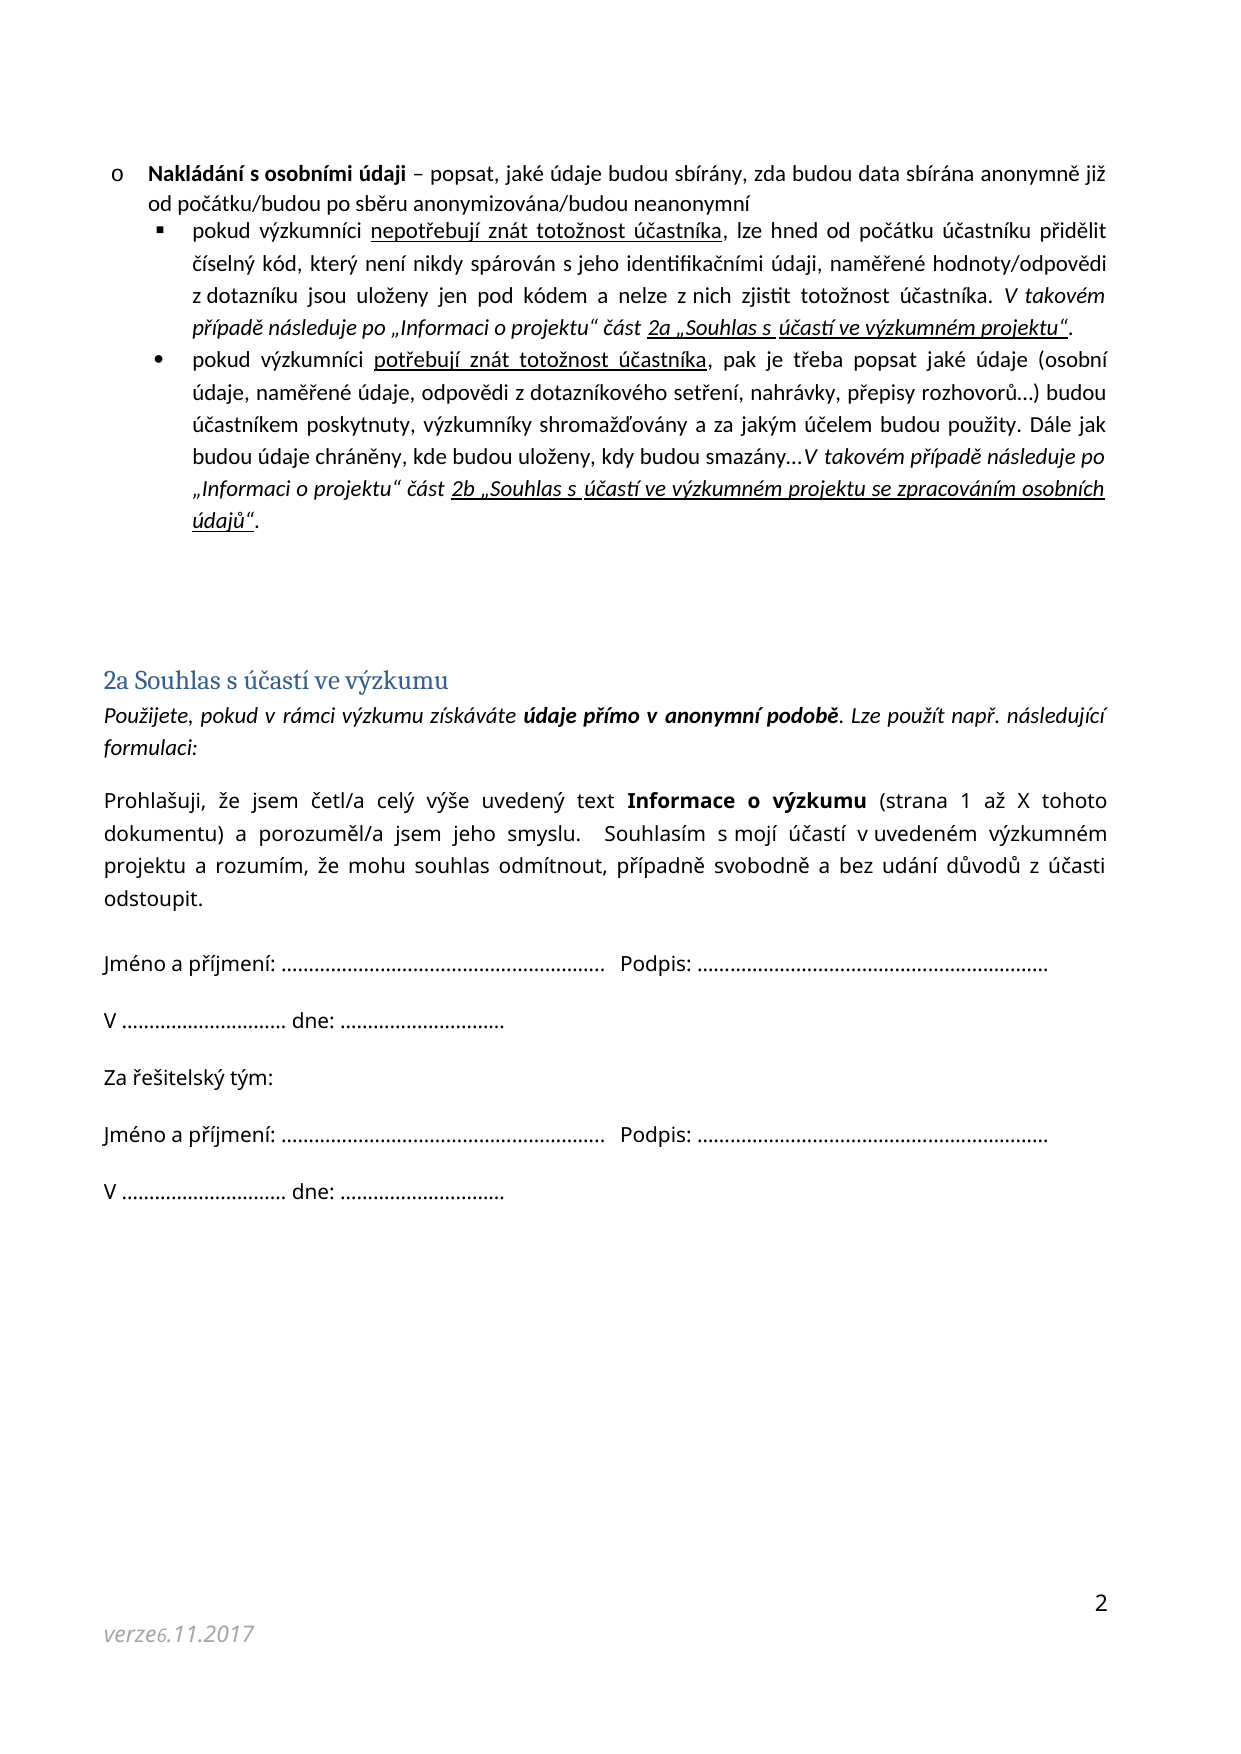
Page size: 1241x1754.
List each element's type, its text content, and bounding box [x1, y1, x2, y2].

text Za řešitelský tým: [103, 1063, 1107, 1092]
list pokud výzkumníci potřebují znát totožnost účastníka, pak je třeba popsat jaké údaje (osobní údaje, naměřené údaje, odpovědi z dotazníkového setření, nahrávky, přepisy rozhovorů…) budou účastníkem poskytnuty, výzkumníky shromažďovány a za jakým účelem budou použity. Dále jak budou údaje chráněny, kde budou uloženy, kdy budou smazány…V takovém případě následuje po „Informaci o projektu“ část 2b „Souhlas s účastí ve výzkumném projektu se zpracováním osobních údajů“. [154, 345, 1107, 534]
text V ………………………… dne: ………………………… [103, 1177, 1107, 1205]
text Použijete, pokud v rámci výzkumu získáváte údaje přímo v anonymní podobě. Lze použít např. následující formulaci: [103, 701, 1107, 761]
list Nakládání s osobními údaji – popsat, jaké údaje budou sbírány, zda budou data sbírána anonymně již od počátku/budou po sběru anonymizována/budou neanonymní [110, 159, 1107, 217]
list pokud výzkumníci nepotřebují znát totožnost účastníka, lze hned od počátku účastníku přidělit číselný kód, který není nikdy spárován s jeho identifikačními údaji, naměřené hodnoty/odpovědi z dotazníku jsou uloženy jen pod kódem a nelze z nich zjistit totožnost účastníka. V takovém případě následuje po „Informaci o projektu“ část 2a „Souhlas s účastí ve výzkumném projektu“. [154, 217, 1107, 341]
text Jméno a příjmení: ………………………………………………….. Podpis: ………………………………………….…………… [103, 1120, 1107, 1148]
subtitle 2a Souhlas s účastí ve výzkumu [103, 665, 1107, 697]
text V ………………………… dne: ………………………… [103, 1006, 1107, 1035]
text Prohlašuji, že jsem četl/a celý výše uvedený text Informace o výzkumu (strana 1 až X tohoto dokumentu) a porozuměl/a jsem jeho smyslu. Souhlasím s mojí účastí v uvedeném výzkumném projektu a rozumím, že mohu souhlas odmítnout, případně svobodně a bez udání důvodů z účasti odstoupit. [103, 786, 1107, 913]
text Jméno a příjmení: ………………………………………………….. Podpis: ………………………………………….…………… [103, 949, 1107, 978]
